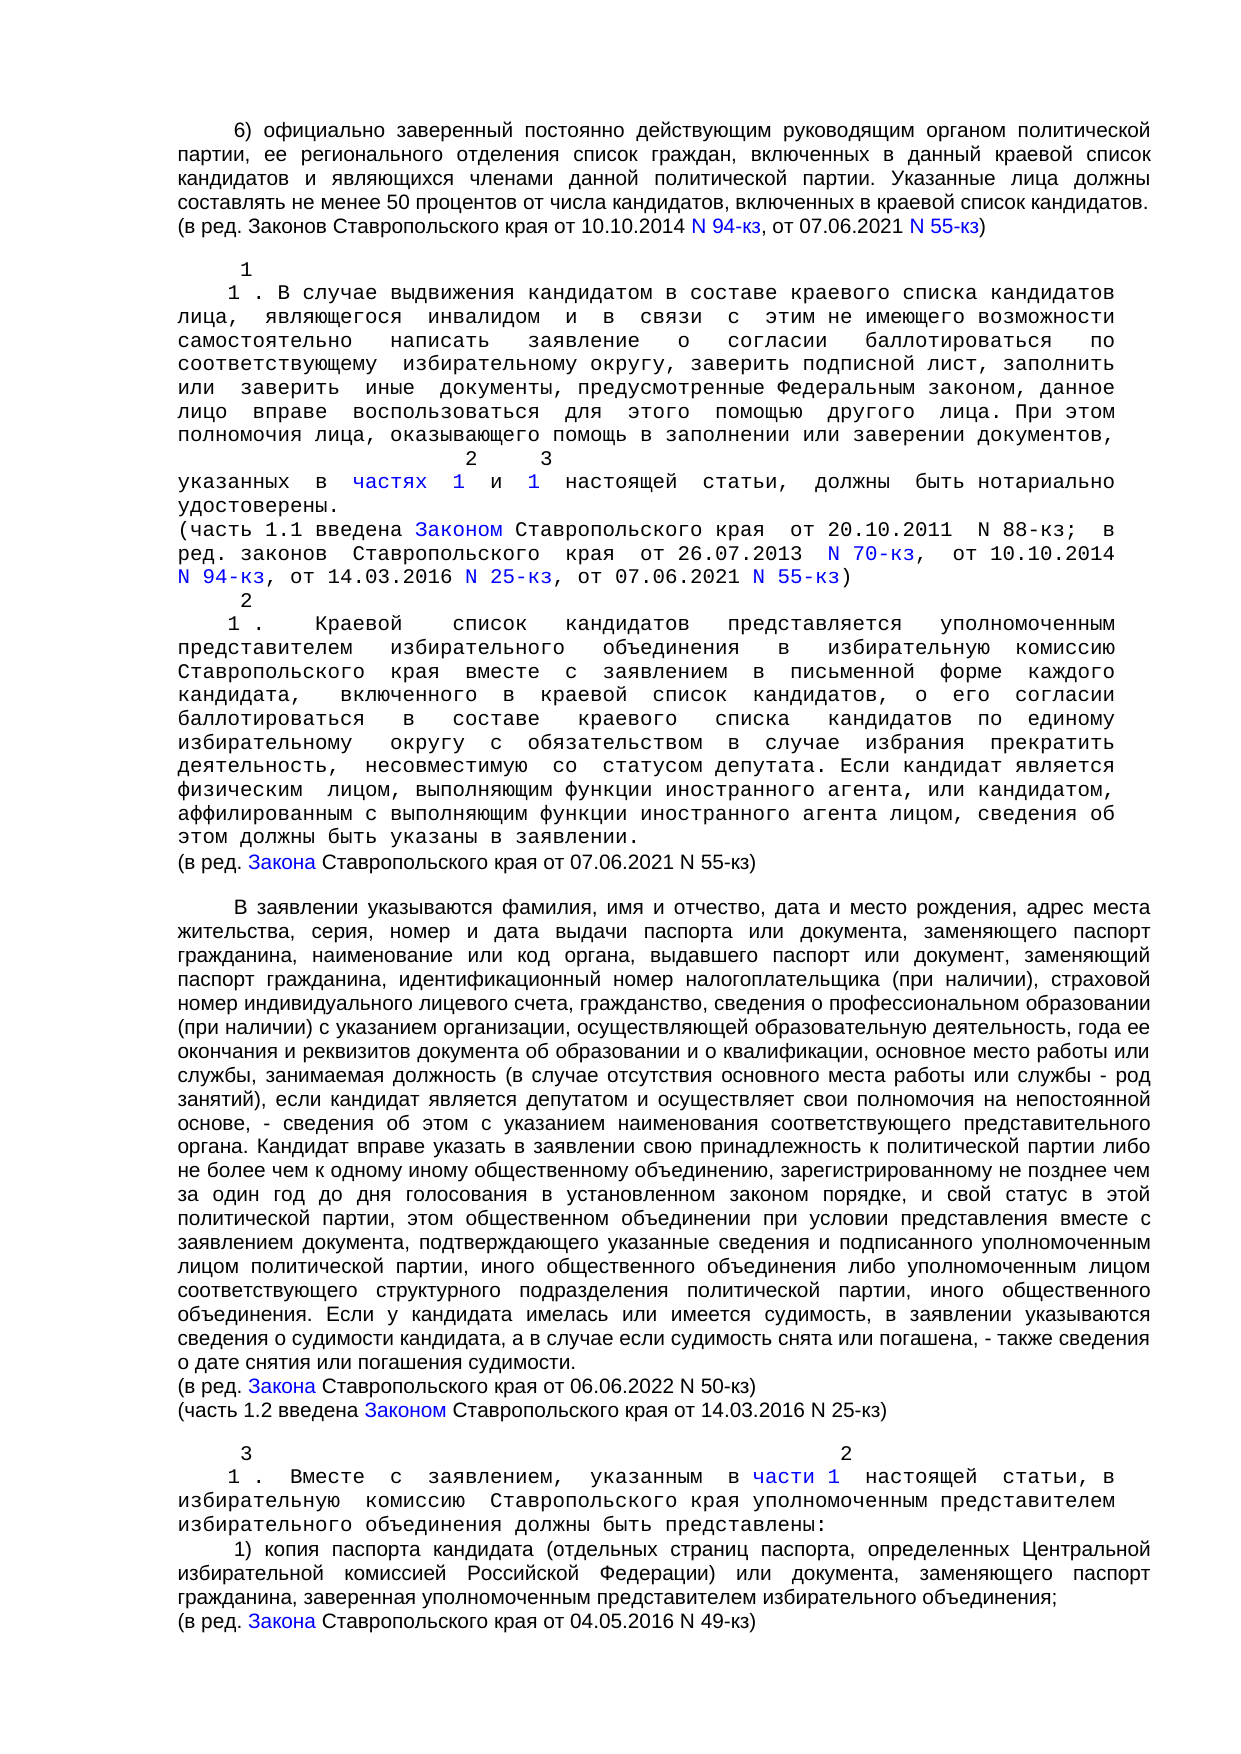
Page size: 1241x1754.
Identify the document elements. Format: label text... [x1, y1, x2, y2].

text удостоверены. [177, 495, 1152, 519]
text 2 [177, 590, 1152, 613]
text 1 . В случае выдвижения кандидатом в составе краевого списка кандидатов [177, 282, 1152, 306]
text соответствующему избирательному округу, заверить подписной лист, заполнить [177, 353, 1152, 377]
text избирательного объединения должны быть представлены: [177, 1513, 1152, 1537]
text 1 [177, 259, 1152, 282]
text 1 . Вместе с заявлением, указанным в части 1 настоящей статьи, в [177, 1466, 1152, 1490]
text указанных в частях 1 и 1 настоящей статьи, должны быть нотариально [177, 472, 1152, 495]
text деятельность, несовместимую со статусом депутата. Если кандидат является [177, 755, 1152, 779]
text ред. законов Ставропольского края от 26.07.2013 N 70-кз, от 10.10.2014 [177, 542, 1152, 566]
text (часть 1.2 введена Законом Ставропольского края от 14.03.2016 N 25-кз) [177, 1398, 1152, 1422]
text 3 2 [177, 1443, 1152, 1466]
text 2 3 [177, 448, 1152, 472]
text аффилированным с выполняющим функции иностранного агента лицом, сведения об [177, 803, 1152, 826]
text (часть 1.1 введена Законом Ставропольского края от 20.10.2011 N 88-кз; в [177, 519, 1152, 542]
text представителем избирательного объединения в избирательную комиссию [177, 637, 1152, 661]
text 6) официально заверенный постоянно действующим руководящим органом политической партии, ее регионального отделения список граждан, включенных в данный краевой список кандидатов и являющихся членами данной политической партии. Указанные лица должны составлять не менее 50 процентов от числа кандидатов, включенных в краевой список кандидатов. [177, 118, 1152, 214]
text (в ред. Закона Ставропольского края от 07.06.2021 N 55-кз) [177, 850, 1152, 874]
text полномочия лица, оказывающего помощь в заполнении или заверении документов, [177, 424, 1152, 448]
text лицо вправе воспользоваться для этого помощью другого лица. При этом [177, 401, 1152, 424]
text (в ред. Закона Ставропольского края от 04.05.2016 N 49-кз) [177, 1609, 1152, 1633]
text самостоятельно написать заявление о согласии баллотироваться по [177, 330, 1152, 353]
text физическим лицом, выполняющим функции иностранного агента, или кандидатом, [177, 779, 1152, 803]
text кандидата, включенного в краевой список кандидатов, о его согласии [177, 684, 1152, 708]
text 1) копия паспорта кандидата (отдельных страниц паспорта, определенных Центральной избирательной комиссией Российской Федерации) или документа, заменяющего паспорт гражданина, заверенная уполномоченным представителем избирательного объединения; [177, 1537, 1152, 1609]
text баллотироваться в составе краевого списка кандидатов по единому [177, 708, 1152, 732]
text (в ред. Закона Ставропольского края от 06.06.2022 N 50-кз) [177, 1374, 1152, 1398]
text избирательному округу с обязательством в случае избрания прекратить [177, 732, 1152, 755]
text лица, являющегося инвалидом и в связи с этим не имеющего возможности [177, 306, 1152, 330]
text В заявлении указываются фамилия, имя и отчество, дата и место рождения, адрес места жительства, серия, номер и дата выдачи паспорта или документа, заменяющего паспорт гражданина, наименование или код органа, выдавшего паспорт или документ, заменяющий паспорт гражданина, идентификационный номер налогоплательщика (при наличии), страховой номер индивидуального лицевого счета, гражданство, сведения о профессиональном образовании (при наличии) с указанием организации, осуществляющей образовательную деятельность, года ее окончания и реквизитов документа об образовании и о квалификации, основное место работы или службы, занимаемая должность (в случае отсутствия основного места работы или службы - род занятий), если кандидат является депутатом и осуществляет свои полномочия на непостоянной основе, - сведения об этом с указанием наименования соответствующего представительного органа. Кандидат вправе указать в заявлении свою принадлежность к политической партии либо не более чем к одному иному общественному объединению, зарегистрированному не позднее чем за один год до дня голосования в установленном законом порядке, и свой статус в этой политической партии, этом общественном объединении при условии представления вместе с заявлением документа, подтверждающего указанные сведения и подписанного уполномоченным лицом политической партии, иного общественного объединения либо уполномоченным лицом соответствующего структурного подразделения политической партии, иного общественного объединения. Если у кандидата имелась или имеется судимость, в заявлении указываются сведения о судимости кандидата, а в случае если судимость снята или погашена, - также сведения о дате снятия или погашения судимости. [177, 895, 1152, 1374]
text или заверить иные документы, предусмотренные Федеральным законом, данное [177, 377, 1152, 401]
text этом должны быть указаны в заявлении. [177, 826, 1152, 850]
text Ставропольского края вместе с заявлением в письменной форме каждого [177, 661, 1152, 684]
text (в ред. Законов Ставропольского края от 10.10.2014 N 94-кз, от 07.06.2021 N 55-кз) [177, 214, 1152, 238]
text N 94-кз, от 14.03.2016 N 25-кз, от 07.06.2021 N 55-кз) [177, 566, 1152, 590]
text 1 . Краевой список кандидатов представляется уполномоченным [177, 613, 1152, 637]
text избирательную комиссию Ставропольского края уполномоченным представителем [177, 1490, 1152, 1513]
